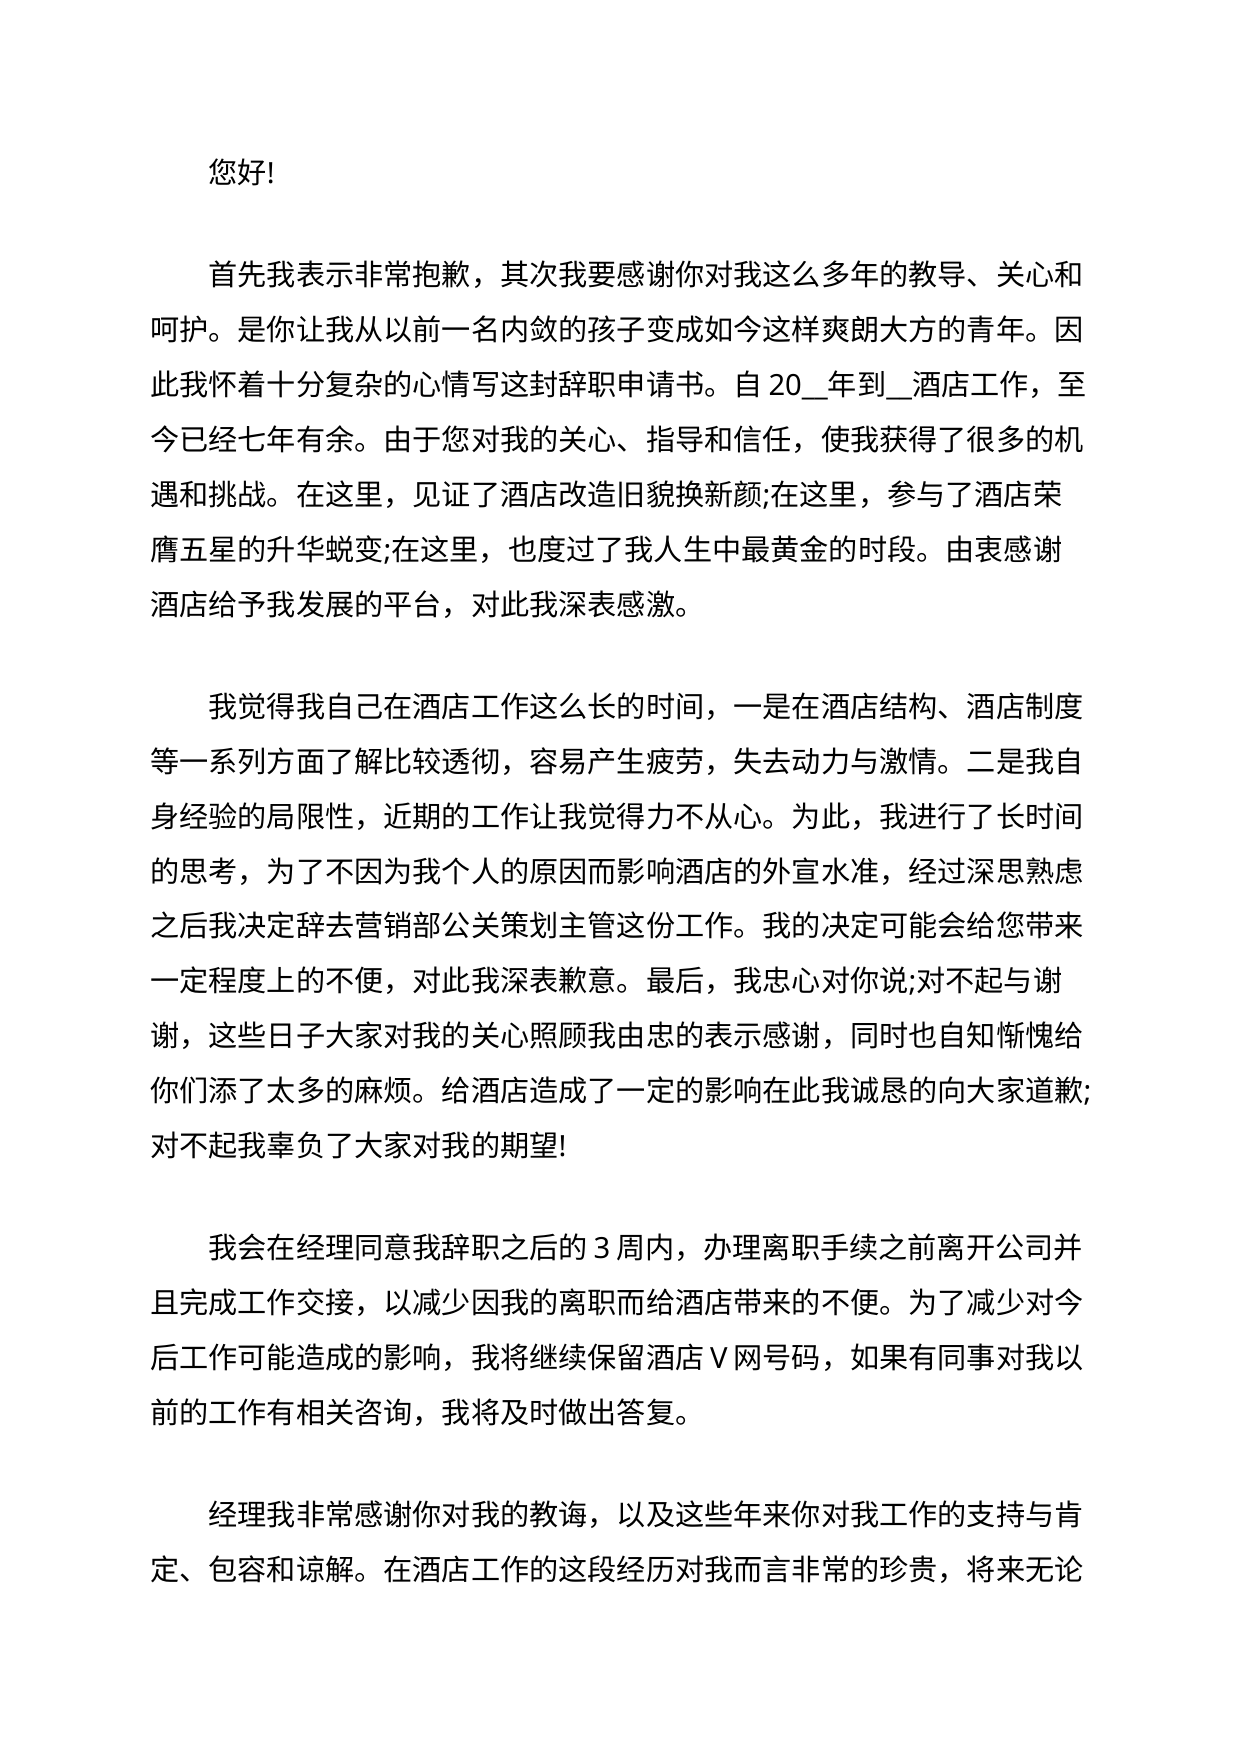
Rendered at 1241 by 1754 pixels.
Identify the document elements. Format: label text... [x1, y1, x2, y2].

text 首先我表示非常抱歉，其次我要感谢你对我这么多年的教导、关心和呵护。是你让我从以前一名内敛的孩子变成如今这样爽朗大方的青年。因此我怀着十分复杂的心情写这封辞职申请书。自20__年到__酒店工作，至今已经七年有余。由于您对我的关心、指导和信任，使我获得了很多的机遇和挑战。在这里，见证了酒店改造旧貌换新颜;在这里，参与了酒店荣膺五星的升华蜕变;在这里，也度过了我人生中最黄金的时段。由衷感谢酒店给予我发展的平台，对此我深表感激。 [150, 252, 1090, 624]
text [150, 1491, 1090, 1589]
text 您好! [150, 150, 1090, 192]
text 我觉得我自己在酒店工作这么长的时间，一是在酒店结构、酒店制度等一系列方面了解比较透彻，容易产生疲劳，失去动力与激情。二是我自身经验的局限性，近期的工作让我觉得力不从心。为此，我进行了长时间的思考，为了不因为我个人的原因而影响酒店的外宣水准，经过深思熟虑之后我决定辞去营销部公关策划主管这份工作。我的决定可能会给您带来一定程度上的不便，对此我深表歉意。最后，我忠心对你说;对不起与谢谢，这些日子大家对我的关心照顾我由忠的表示感谢，同时也自知惭愧给你们添了太多的麻烦。给酒店造成了一定的影响在此我诚恳的向大家道歉;对不起我辜负了大家对我的期望! [150, 683, 1090, 1165]
text 我会在经理同意我辞职之后的3周内，办理离职手续之前离开公司并且完成工作交接，以减少因我的离职而给酒店带来的不便。为了减少对今后工作可能造成的影响，我将继续保留酒店V网号码，如果有同事对我以前的工作有相关咨询，我将及时做出答复。 [150, 1225, 1090, 1432]
